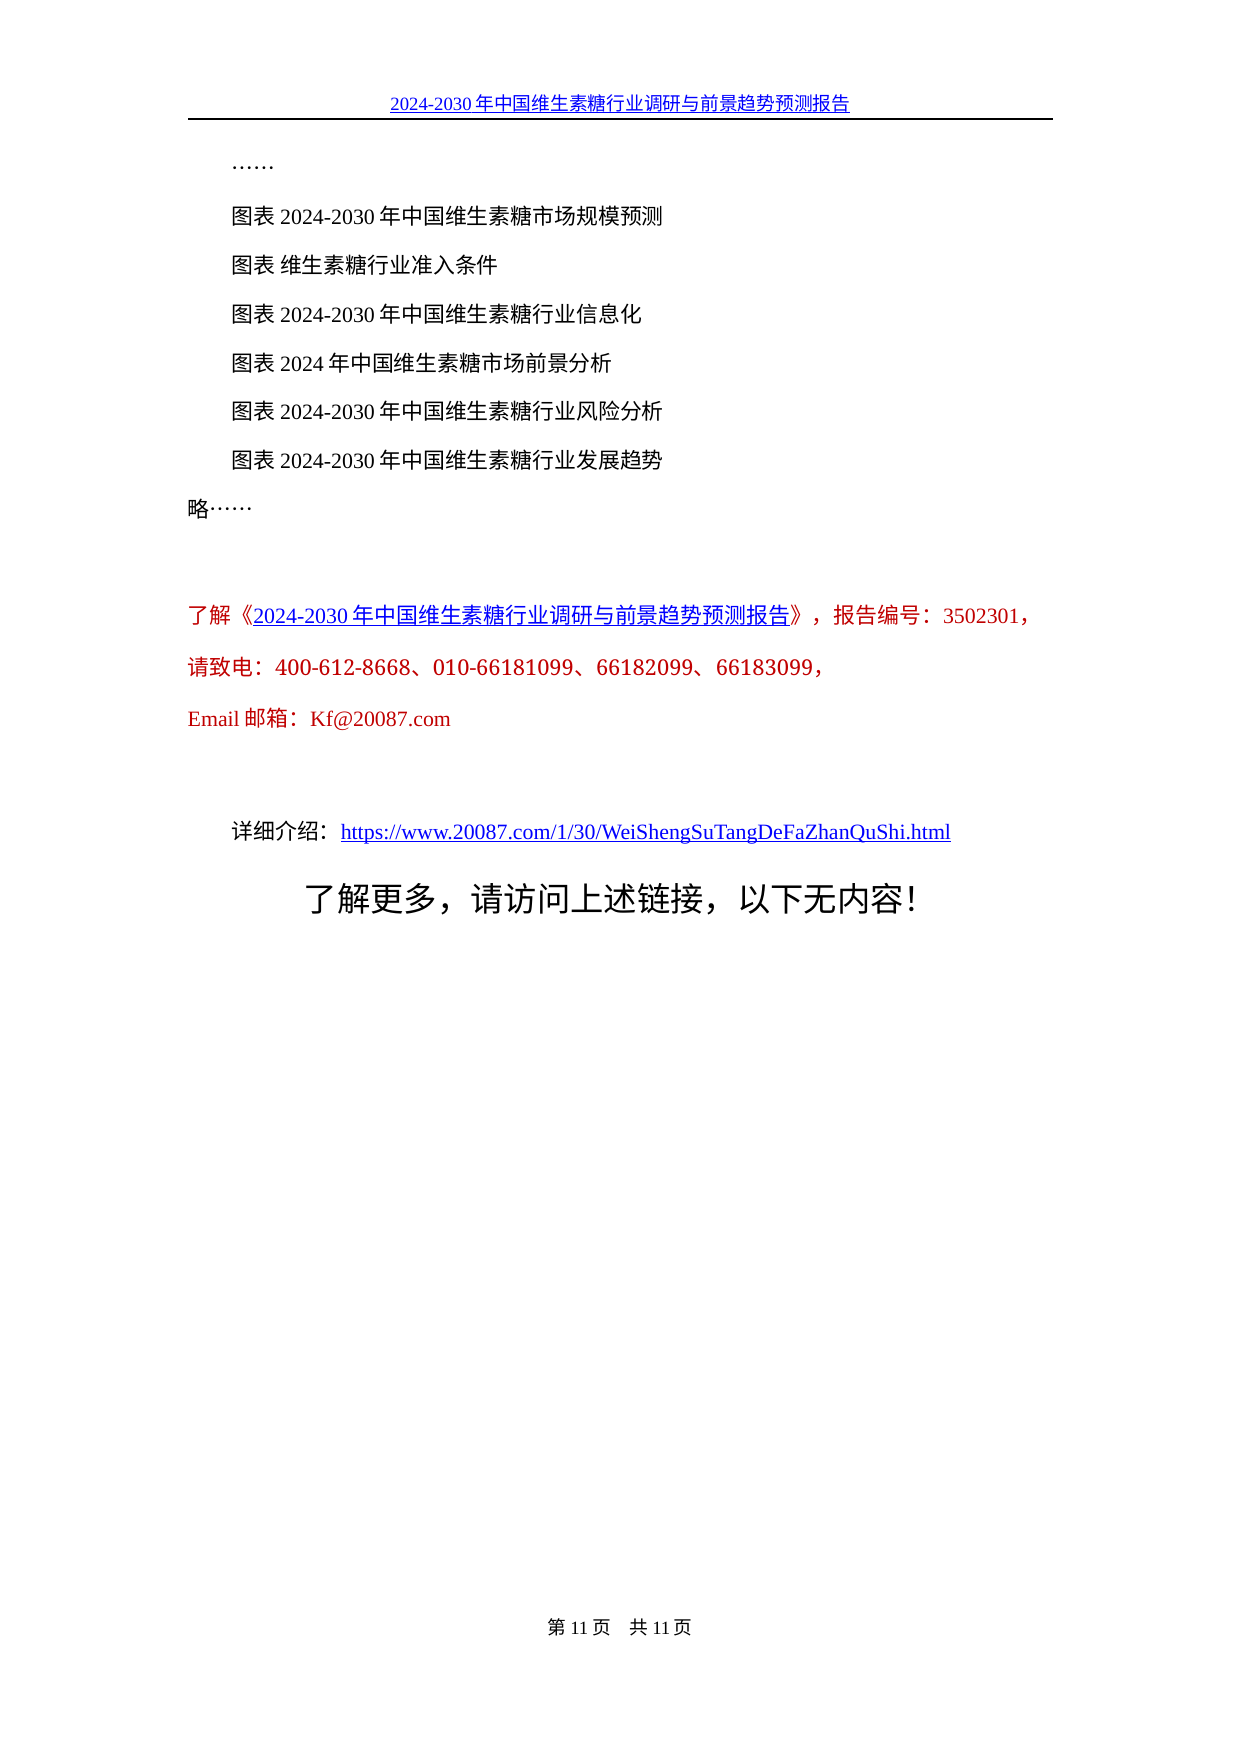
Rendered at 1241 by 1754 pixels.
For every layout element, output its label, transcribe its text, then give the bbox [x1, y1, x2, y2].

title 了解更多，请访问上述链接，以下无内容！ [187, 864, 1053, 929]
text Email邮箱：Kf@20087.com [187, 701, 1053, 733]
text 请致电：400-612-8668、010-66181099、66182099、66183099， [187, 649, 1053, 682]
text 了解《2024-2030年中国维生素糖行业调研与前景趋势预测报告》，报告编号：3502301， [187, 598, 1053, 630]
text 详细介绍：https://www.20087.com/1/30/WeiShengSuTangDeFaZhanQuShi.html [187, 814, 1053, 846]
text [187, 150, 1053, 524]
